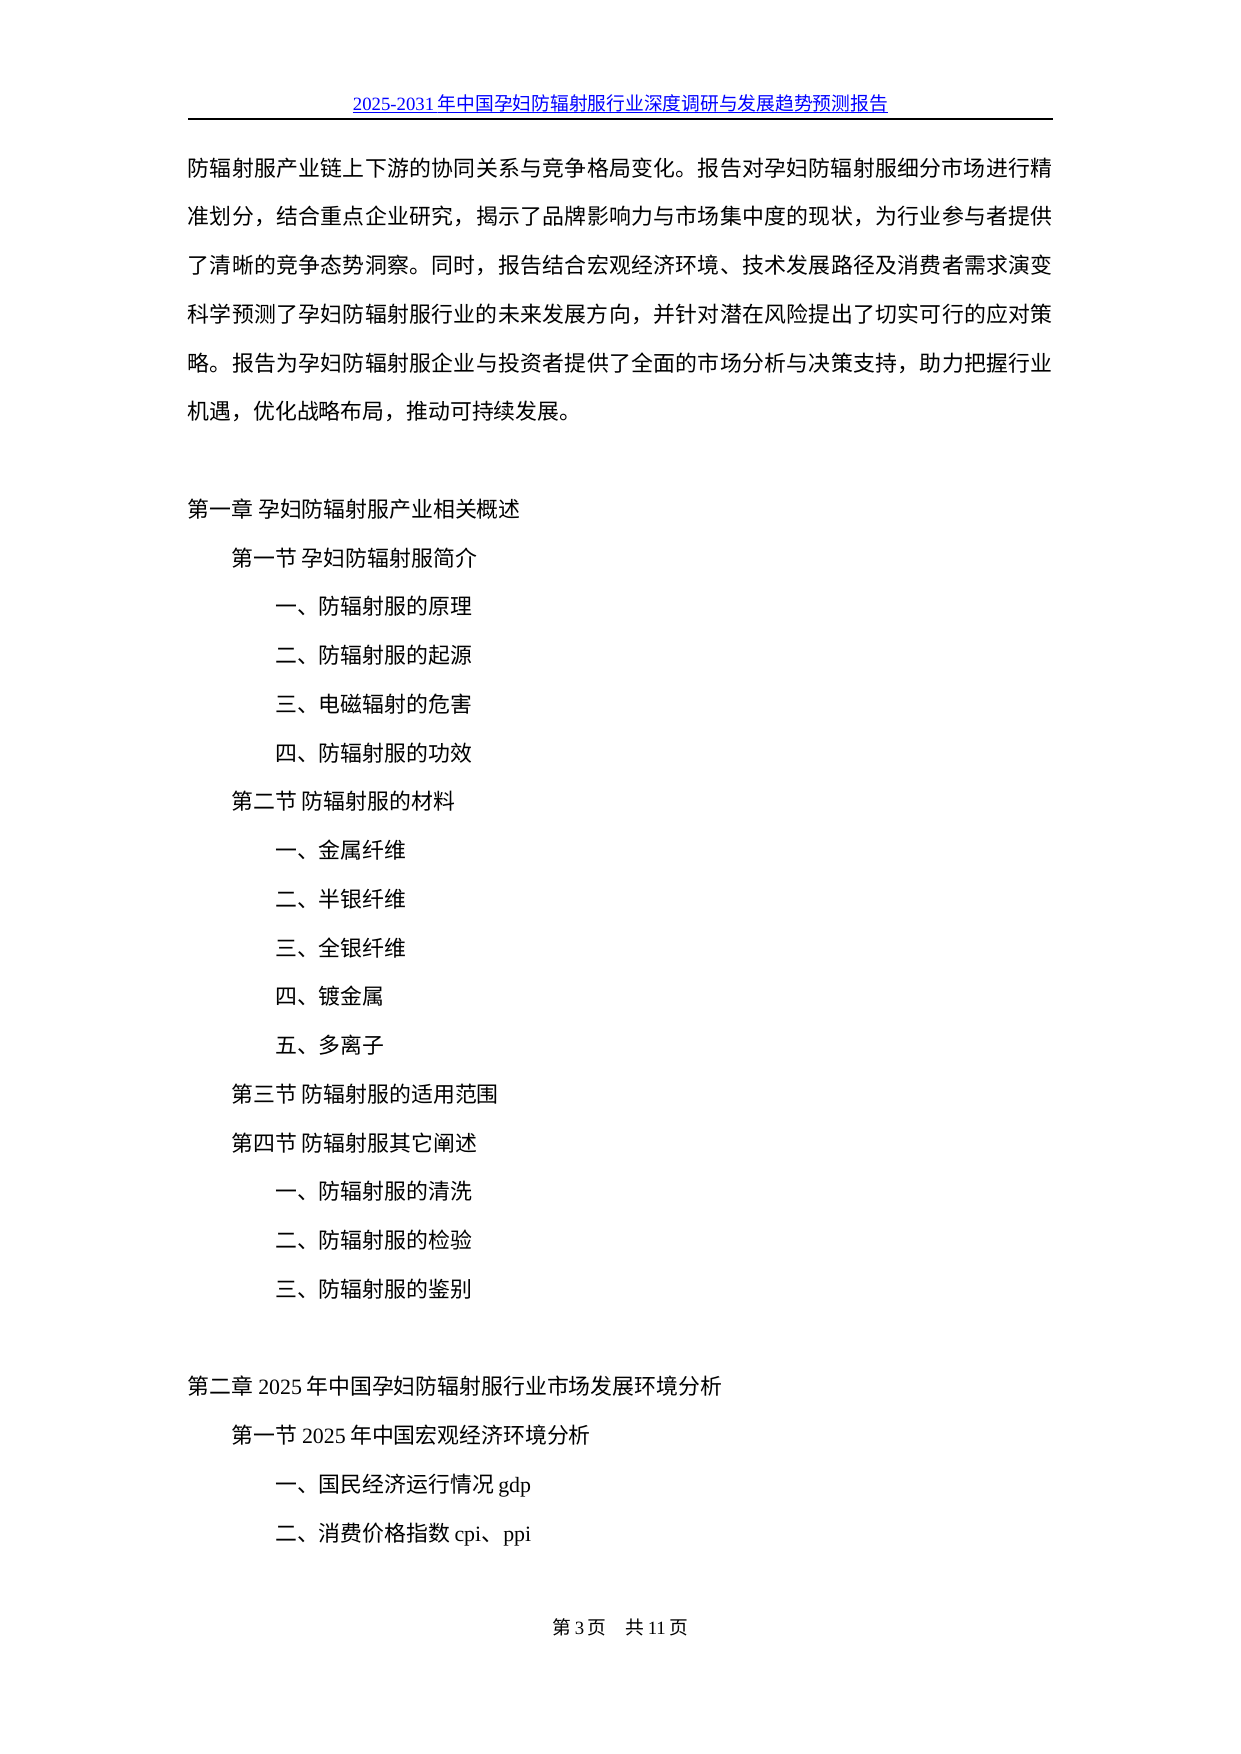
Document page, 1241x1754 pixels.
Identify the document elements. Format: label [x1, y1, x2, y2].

text [187, 150, 1053, 1548]
